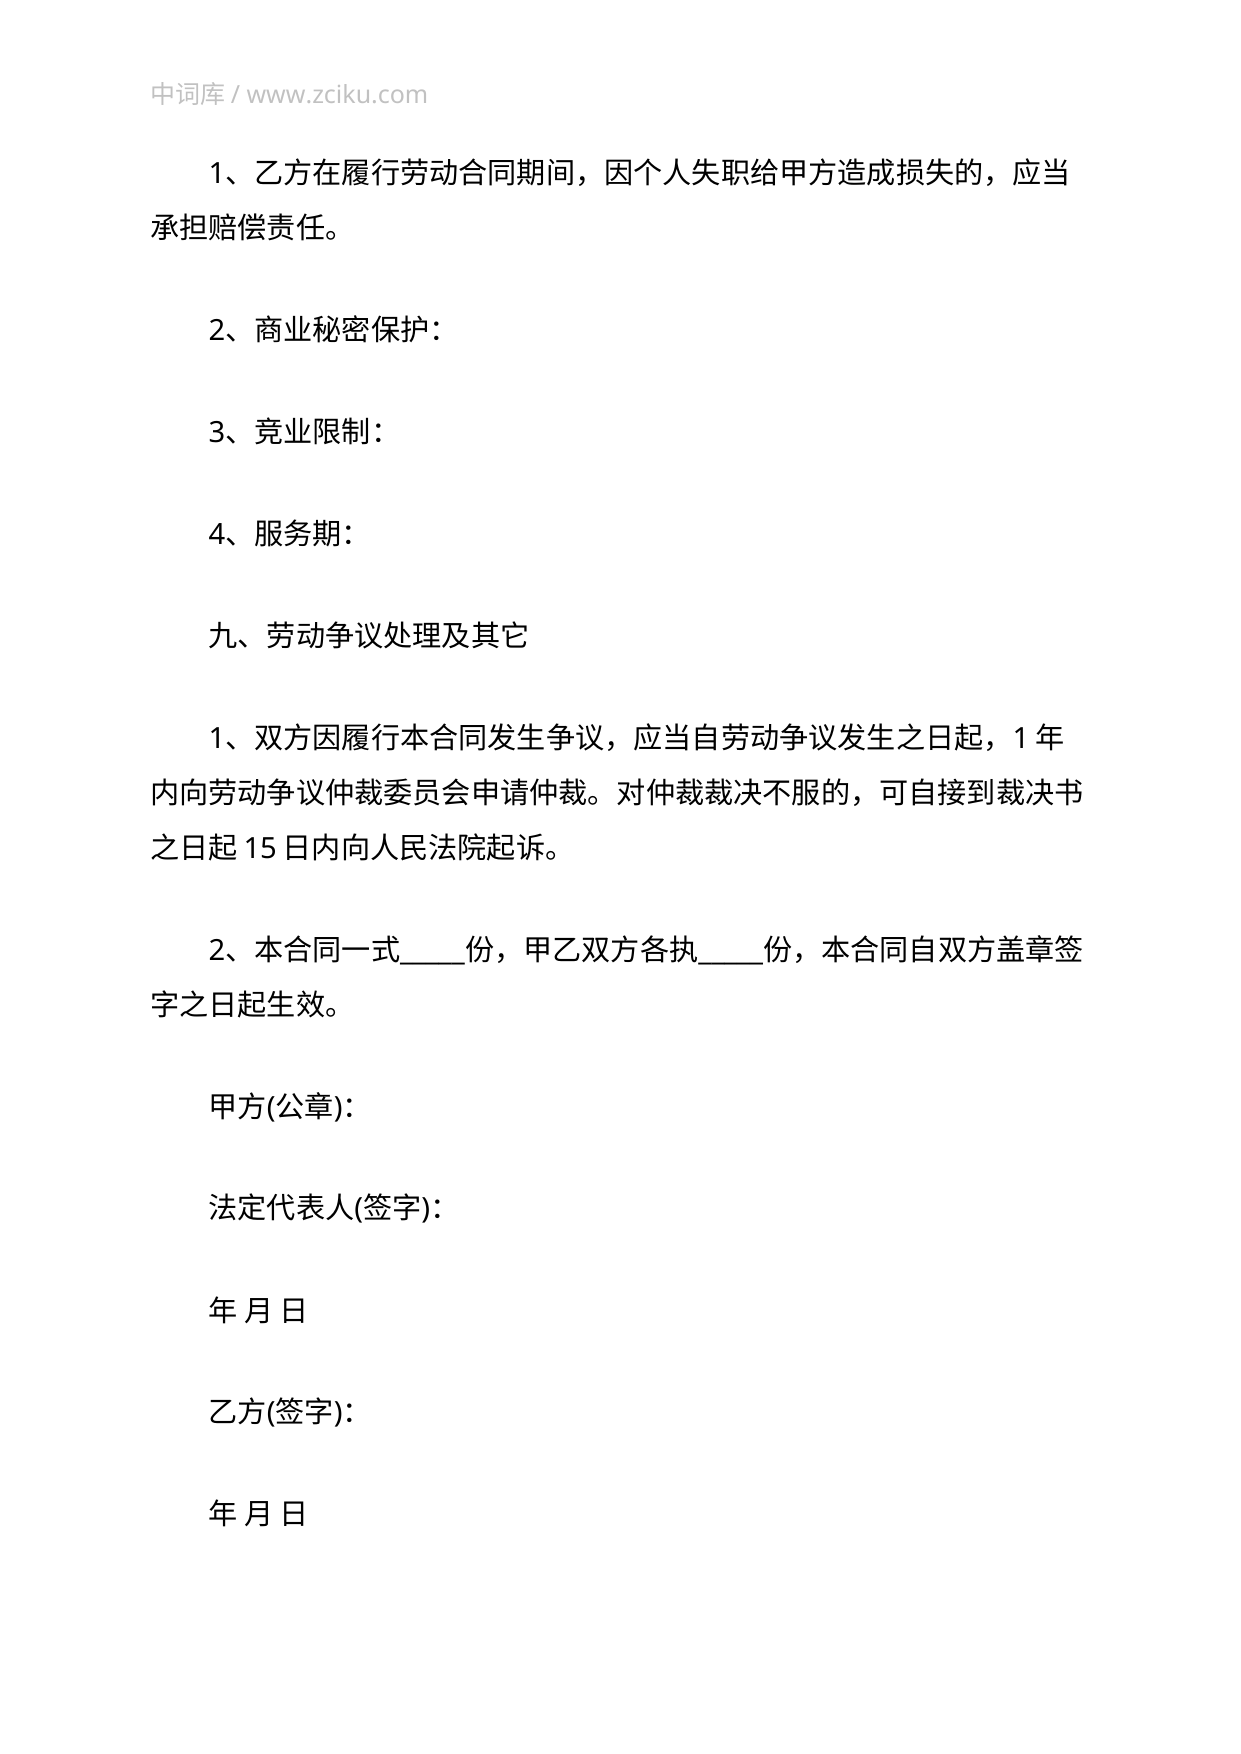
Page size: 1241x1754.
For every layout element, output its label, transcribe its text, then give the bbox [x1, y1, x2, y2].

text 2、本合同一式_____份，甲乙双方各执_____份，本合同自双方盖章签字之日起生效。 [150, 926, 1090, 1024]
text 法定代表人(签字)： [150, 1185, 1090, 1227]
text 3、竞业限制： [150, 409, 1090, 451]
text 九、劳动争议处理及其它 [150, 613, 1090, 655]
text 甲方(公章)： [150, 1083, 1090, 1126]
text 年 月 日 [150, 1491, 1090, 1533]
text 乙方(签字)： [150, 1389, 1090, 1431]
text 1、双方因履行本合同发生争议，应当自劳动争议发生之日起，1年内向劳动争议仲裁委员会申请仲裁。对仲裁裁决不服的，可自接到裁决书之日起15日内向人民法院起诉。 [150, 714, 1090, 867]
text 2、商业秘密保护： [150, 307, 1090, 349]
text 1、乙方在履行劳动合同期间，因个人失职给甲方造成损失的，应当承担赔偿责任。 [150, 150, 1090, 247]
text 4、服务期： [150, 511, 1090, 553]
text 年 月 日 [150, 1287, 1090, 1329]
